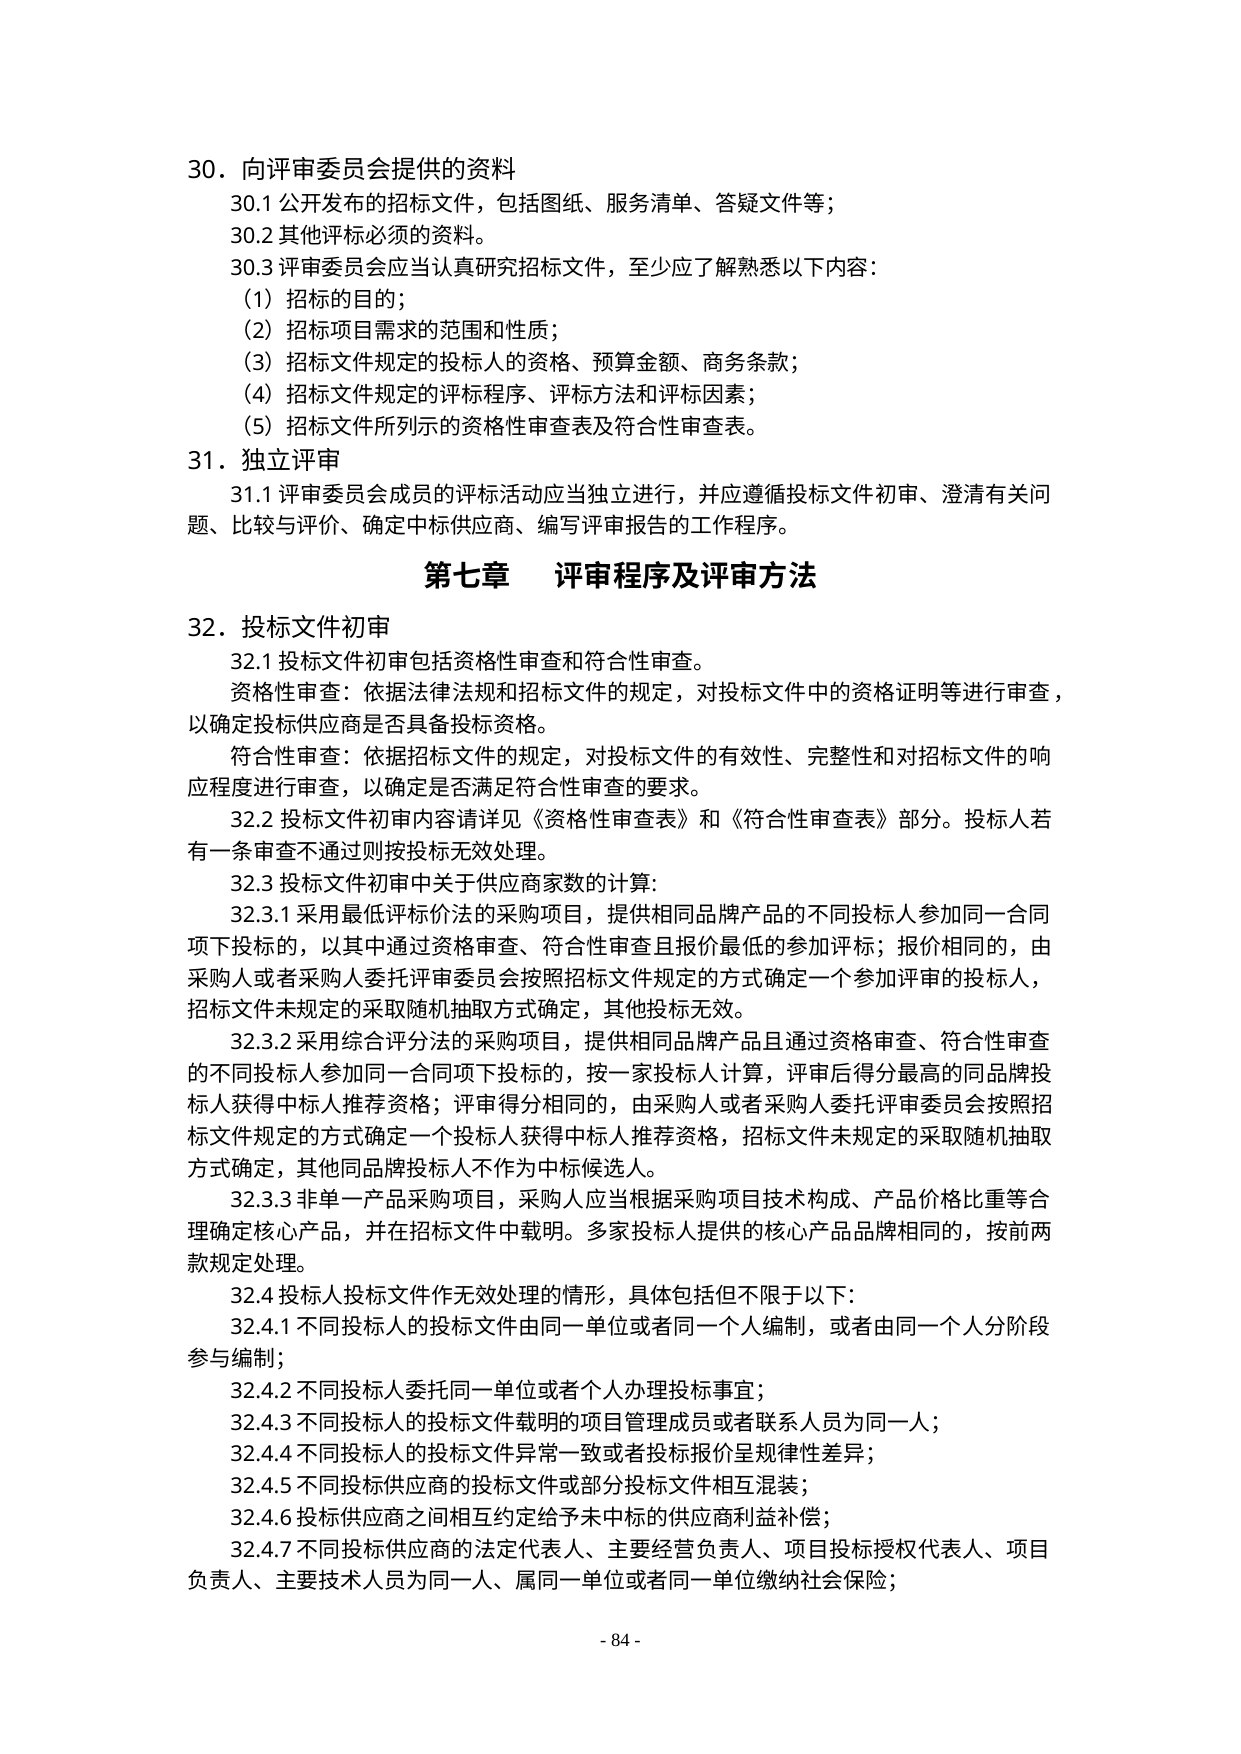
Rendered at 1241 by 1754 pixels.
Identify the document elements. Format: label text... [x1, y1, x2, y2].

subtitle 评审程序及评审方法 [187, 553, 1053, 595]
text 32.4.5不同投标供应商的投标文件或部分投标文件相互混装； [187, 1468, 1053, 1500]
text 32.3.2采用综合评分法的采购项目，提供相同品牌产品且通过资格审查、符合性审查的不同投标人参加同一合同项下投标的，按一家投标人计算，评审后得分最高的同品牌投标人获得中标人推荐资格；评审得分相同的，由采购人或者采购人委托评审委员会按照招标文件规定的方式确定一个投标人获得中标人推荐资格，招标文件未规定的采取随机抽取方式确定，其他同品牌投标人不作为中标候选人。 [187, 1024, 1053, 1182]
text 31.1评审委员会成员的评标活动应当独立进行，并应遵循投标文件初审、澄清有关问题、比较与评价、确定中标供应商、编写评审报告的工作程序。 [187, 477, 1053, 540]
text 32.4.6投标供应商之间相互约定给予未中标的供应商利益补偿； [187, 1500, 1053, 1532]
text 32．投标文件初审 [187, 607, 1053, 644]
text （2）招标项目需求的范围和性质； [187, 313, 1053, 345]
text 31．独立评审 [187, 440, 1053, 477]
text 32.1投标文件初审包括资格性审查和符合性审查。 [187, 644, 1053, 675]
text 32.3.1采用最低评标价法的采购项目，提供相同品牌产品的不同投标人参加同一合同项下投标的，以其中通过资格审查、符合性审查且报价最低的参加评标；报价相同的，由采购人或者采购人委托评审委员会按照招标文件规定的方式确定一个参加评审的投标人，招标文件未规定的采取随机抽取方式确定，其他投标无效。 [187, 897, 1053, 1024]
text （1）招标的目的； [187, 282, 1053, 313]
text 资格性审查：依据法律法规和招标文件的规定，对投标文件中的资格证明等进行审查，以确定投标供应商是否具备投标资格。 [187, 675, 1053, 739]
text 32.4.2不同投标人委托同一单位或者个人办理投标事宜； [187, 1373, 1053, 1404]
text 32.4.7不同投标供应商的法定代表人、主要经营负责人、项目投标授权代表人、项目负责人、主要技术人员为同一人、属同一单位或者同一单位缴纳社会保险； [187, 1532, 1053, 1595]
text 30.1公开发布的招标文件，包括图纸、服务清单、答疑文件等； [187, 186, 1053, 218]
text 32.3.3非单一产品采购项目，采购人应当根据采购项目技术构成、产品价格比重等合理确定核心产品，并在招标文件中载明。多家投标人提供的核心产品品牌相同的，按前两款规定处理。 [187, 1182, 1053, 1278]
text 32.4.3不同投标人的投标文件载明的项目管理成员或者联系人员为同一人； [187, 1404, 1053, 1436]
text 符合性审查：依据招标文件的规定，对投标文件的有效性、完整性和对招标文件的响应程度进行审查，以确定是否满足符合性审查的要求。 [187, 739, 1053, 802]
text （3）招标文件规定的投标人的资格、预算金额、商务条款； [187, 345, 1053, 377]
text 32.3 投标文件初审中关于供应商家数的计算: [187, 866, 1053, 897]
text 30.3评审委员会应当认真研究招标文件，至少应了解熟悉以下内容： [187, 250, 1053, 282]
text （4）招标文件规定的评标程序、评标方法和评标因素； [187, 377, 1053, 409]
text 30.2其他评标必须的资料。 [187, 218, 1053, 250]
text 32.4.4不同投标人的投标文件异常一致或者投标报价呈规律性差异； [187, 1436, 1053, 1468]
text 32.2 投标文件初审内容请详见《资格性审查表》和《符合性审查表》部分。投标人若有一条审查不通过则按投标无效处理。 [187, 802, 1053, 866]
text 32.4.1不同投标人的投标文件由同一单位或者同一个人编制，或者由同一个人分阶段参与编制； [187, 1309, 1053, 1373]
text 30．向评审委员会提供的资料 [187, 150, 1053, 186]
text （5）招标文件所列示的资格性审查表及符合性审查表。 [187, 409, 1053, 440]
text 32.4投标人投标文件作无效处理的情形，具体包括但不限于以下： [187, 1278, 1053, 1309]
